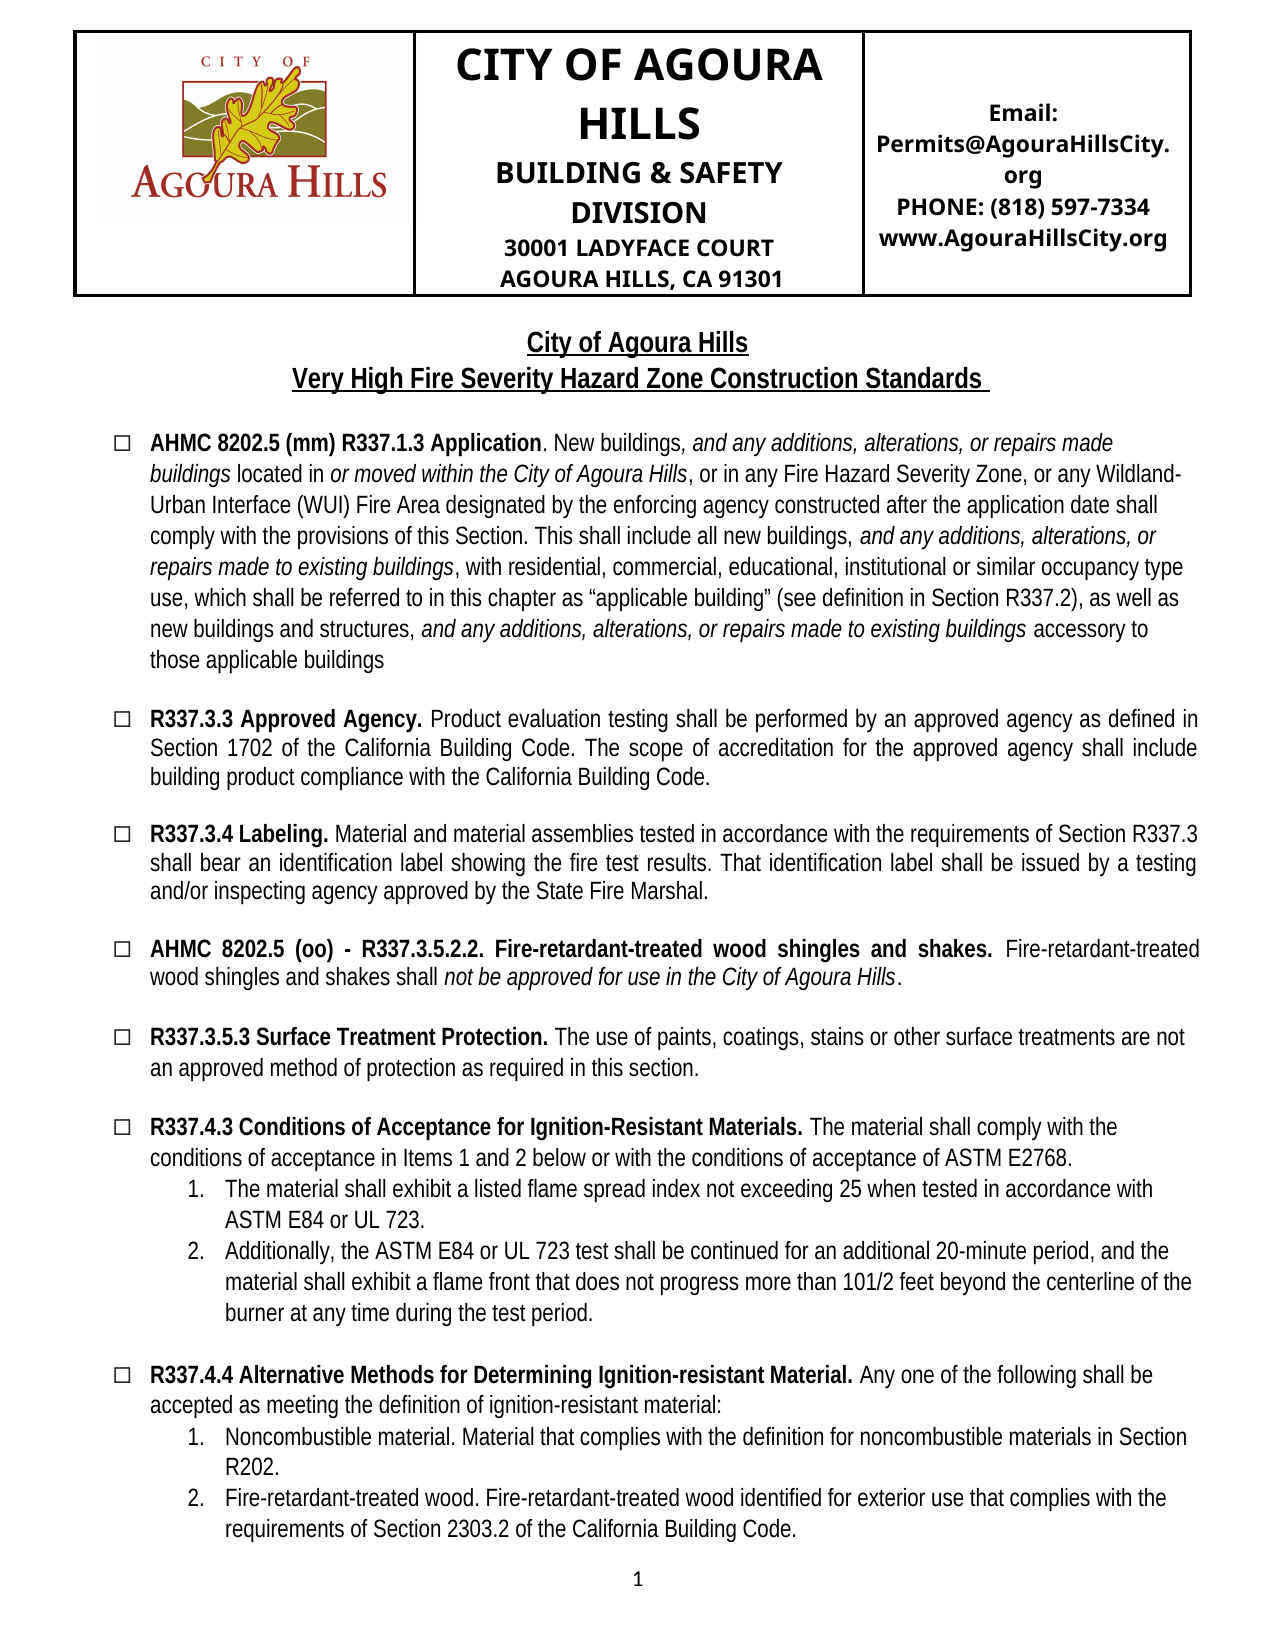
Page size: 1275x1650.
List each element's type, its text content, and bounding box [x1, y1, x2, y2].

list R337.3.4 Labeling. Material and material assemblies tested in accordance with the requirements of Section R337.3 shall bear an identification label showing the fire test results. That identification label shall be issued by a testing and/or inspecting agency approved by the State Fire Marshal. [112, 819, 1200, 905]
text City of Agoura Hills [75, 325, 1200, 359]
list AHMC 8202.5 (mm) R337.1.3 Application. New buildings, and any additions, alterations, or repairs made buildings located in or moved within the City of Agoura Hills, or in any Fire Hazard Severity Zone, or any Wildland-Urban Interface (WUI) Fire Area designated by the enforcing agency constructed after the application date shall comply with the provisions of this Section. This shall include all new buildings, and any additions, alterations, or repairs made to existing buildings, with residential, commercial, educational, institutional or similar occupancy type use, which shall be referred to in this chapter as “applicable building” (see definition in Section R337.2), as well as new buildings and structures, and any additions, alterations, or repairs made to existing buildings accessory to those applicable buildings [112, 428, 1200, 674]
list Fire-retardant-treated wood. Fire-retardant-treated wood identified for exterior use that complies with the requirements of Section 2303.2 of the California Building Code. [187, 1483, 1200, 1543]
list The material shall exhibit a listed flame spread index not exceeding 25 when tested in accordance with ASTM E84 or UL 723. [187, 1174, 1200, 1233]
list Additionally, the ASTM E84 or UL 723 test shall be continued for an additional 20-minute period, and the material shall exhibit a flame front that does not progress more than 101/2 feet beyond the centerline of the burner at any time during the test period. [187, 1236, 1200, 1326]
list Noncombustible material. Material that complies with the definition for noncombustible materials in Section R202. [187, 1421, 1200, 1481]
list R337.4.3 Conditions of Acceptance for Ignition-Resistant Materials. The material shall comply with the conditions of acceptance in Items 1 and 2 below or with the conditions of acceptance of ASTM E2768. [112, 1112, 1200, 1172]
list R337.4.4 Alternative Methods for Determining Ignition-resistant Material. Any one of the following shall be accepted as meeting the definition of ignition-resistant material: [112, 1359, 1200, 1419]
text Very High Fire Severity Hazard Zone Construction Standards [75, 361, 1200, 395]
list R337.3.3 Approved Agency. Product evaluation testing shall be performed by an approved agency as defined in Section 1702 of the California Building Code. The scope of accreditation for the approved agency shall include building product compliance with the California Building Code. [112, 704, 1200, 790]
picture [416, 33, 424, 230]
list R337.3.5.3 Surface Treatment Protection. The use of paints, coatings, stains or other surface treatments are not an approved method of protection as required in this section. [112, 1022, 1200, 1081]
picture [93, 33, 413, 230]
list AHMC 8202.5 (oo) - R337.3.5.2.2. Fire-retardant-treated wood shingles and shakes. Fire-retardant-treated wood shingles and shakes shall not be approved for use in the City of Agoura Hills. [112, 933, 1200, 991]
